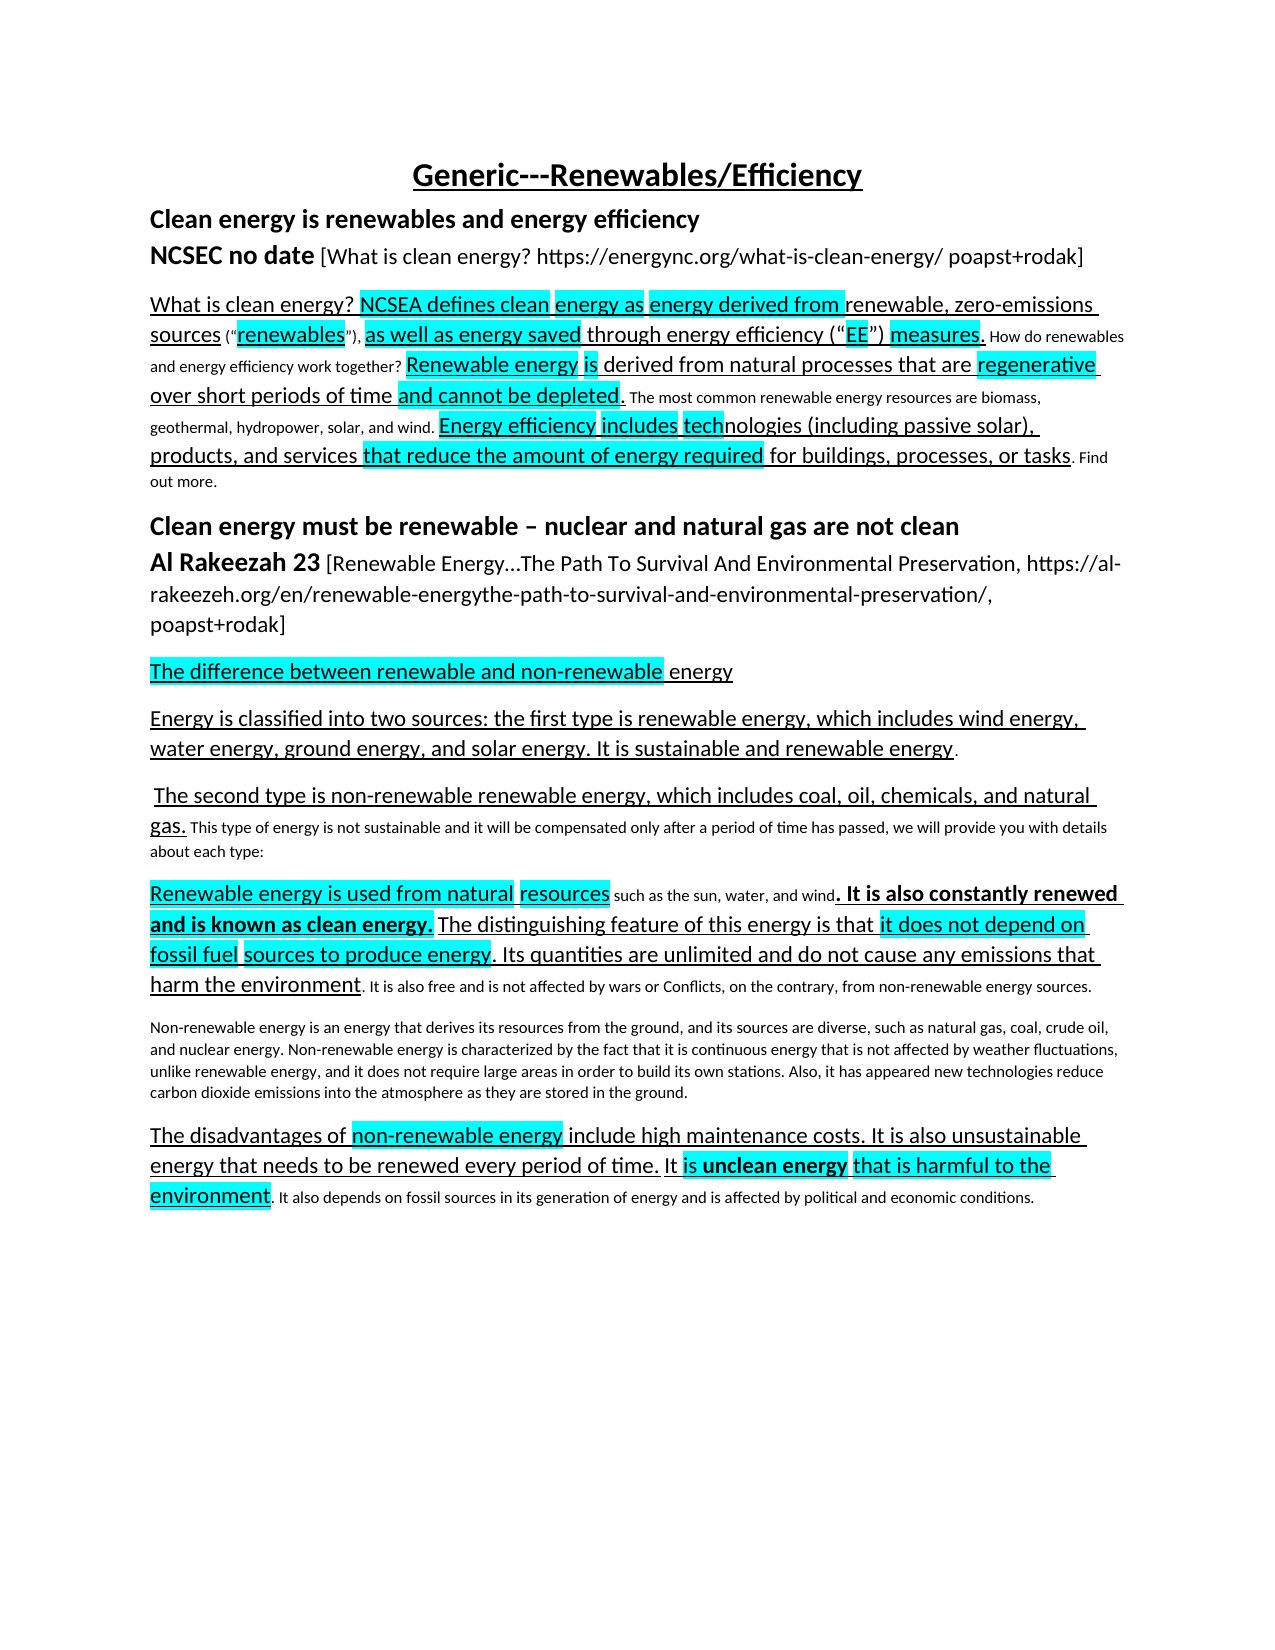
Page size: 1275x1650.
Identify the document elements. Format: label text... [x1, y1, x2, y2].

text The difference between renewable and non-renewable energy [664, 657, 1125, 685]
text What is clean energy? NCSEA defines clean energy as energy derived from renewable, zero-emissions sources (“renewables”), as well as energy saved through energy efficiency (“EE”) measures. How do renewables and energy efficiency work together? Renewable energy is derived from natural processes that are regenerative over short periods of time and cannot be depleted. The most common renewable energy resources are biomass, geothermal, hydropower, solar, and wind. Energy efficiency includes technologies (including passive solar), products, and services that reduce the amount of energy required for buildings, processes, or tasks. Find out more. [150, 290, 1125, 491]
text The disadvantages of non-renewable energy include high maintenance costs. It is also unsustainable energy that needs to be renewed every period of time. It is unclean energy that is harmful to the environment. It also depends on fossil sources in its generation of energy and is affected by political and economic conditions. [150, 1121, 1125, 1210]
subtitle Clean energy is renewables and energy efficiency [150, 202, 1125, 235]
text Non-renewable energy is an energy that derives its resources from the ground, and its sources are diverse, such as natural gas, coal, crude oil, and nuclear energy. Non-renewable energy is characterized by the fact that it is continuous energy that is not affected by weather fluctuations, unlike renewable energy, and it does not require large areas in order to build its own stations. Also, it has appeared new technologies reduce carbon dioxide emissions into the atmosphere as they are stored in the ground. [150, 1017, 1125, 1103]
text Renewable energy is used from natural resources such as the sun, water, and wind. It is also constantly renewed and is known as clean energy. The distinguishing feature of this energy is that it does not depend on fossil fuel sources to produce energy. Its quantities are unlimited and do not cause any emissions that harm the environment. It is also free and is not affected by wars or Conflicts, on the contrary, from non-renewable energy sources. [150, 879, 1125, 998]
subtitle Clean energy must be renewable – nuclear and natural gas are not clean [150, 509, 1125, 542]
text The second type is non-renewable renewable energy, which includes coal, oil, chemicals, and natural gas. This type of energy is not sustainable and it will be compensated only after a period of time has passed, we will provide you with details about each type: [150, 781, 1125, 861]
subtitle Generic---Renewables/Efficiency [150, 154, 1125, 195]
text Al Rakeezah 23 [Renewable Energy…The Path To Survival And Environmental Preservation, https://al-rakeezeh.org/en/renewable-energythe-path-to-survival-and-environmental-preservation/, poapst+rodak] [150, 545, 1125, 638]
text NCSEC no date [What is clean energy? https://energync.org/what-is-clean-energy/ poapst+rodak] [150, 238, 1125, 271]
text Energy is classified into two sources: the first type is renewable energy, which includes wind energy, water energy, ground energy, and solar energy. It is sustainable and renewable energy. [150, 704, 1125, 762]
